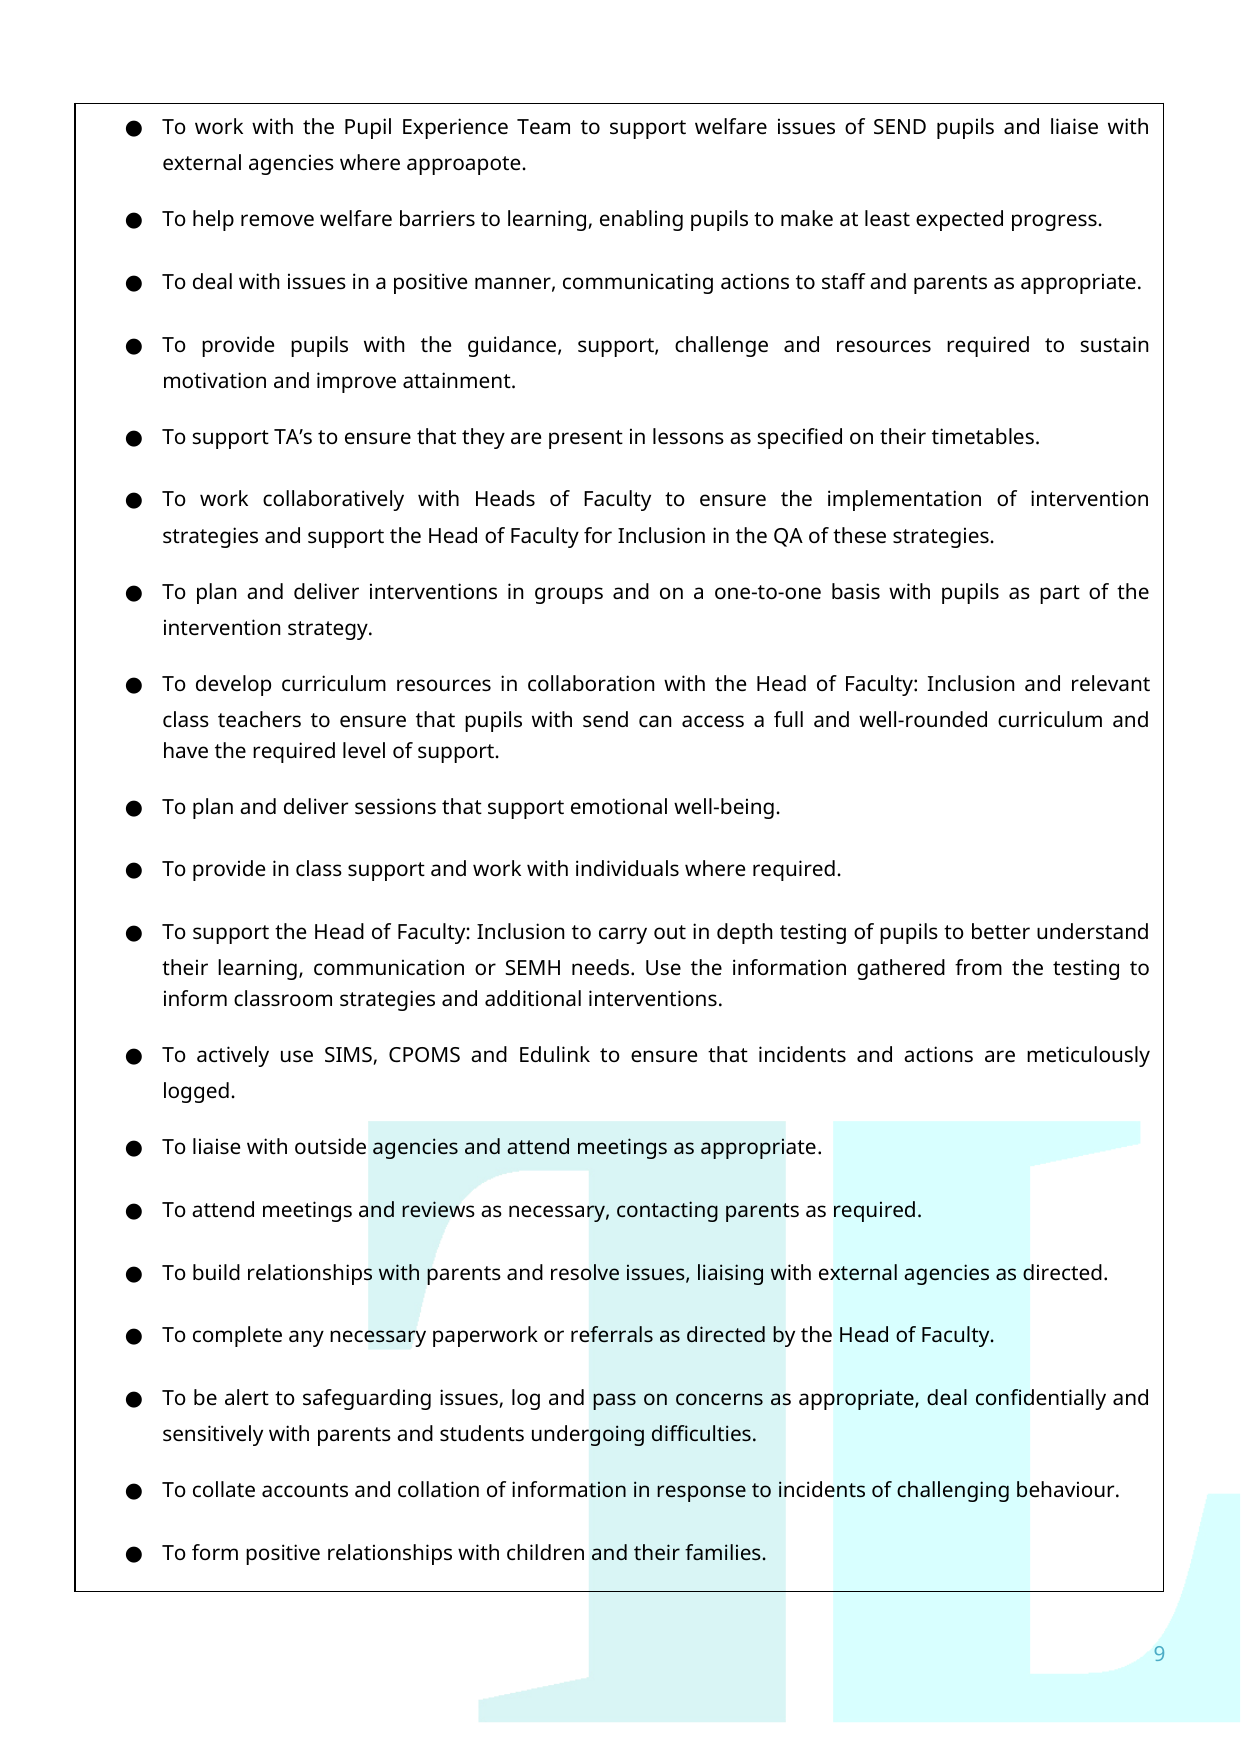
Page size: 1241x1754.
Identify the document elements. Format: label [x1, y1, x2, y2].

table_cell [76, 104, 1163, 1591]
